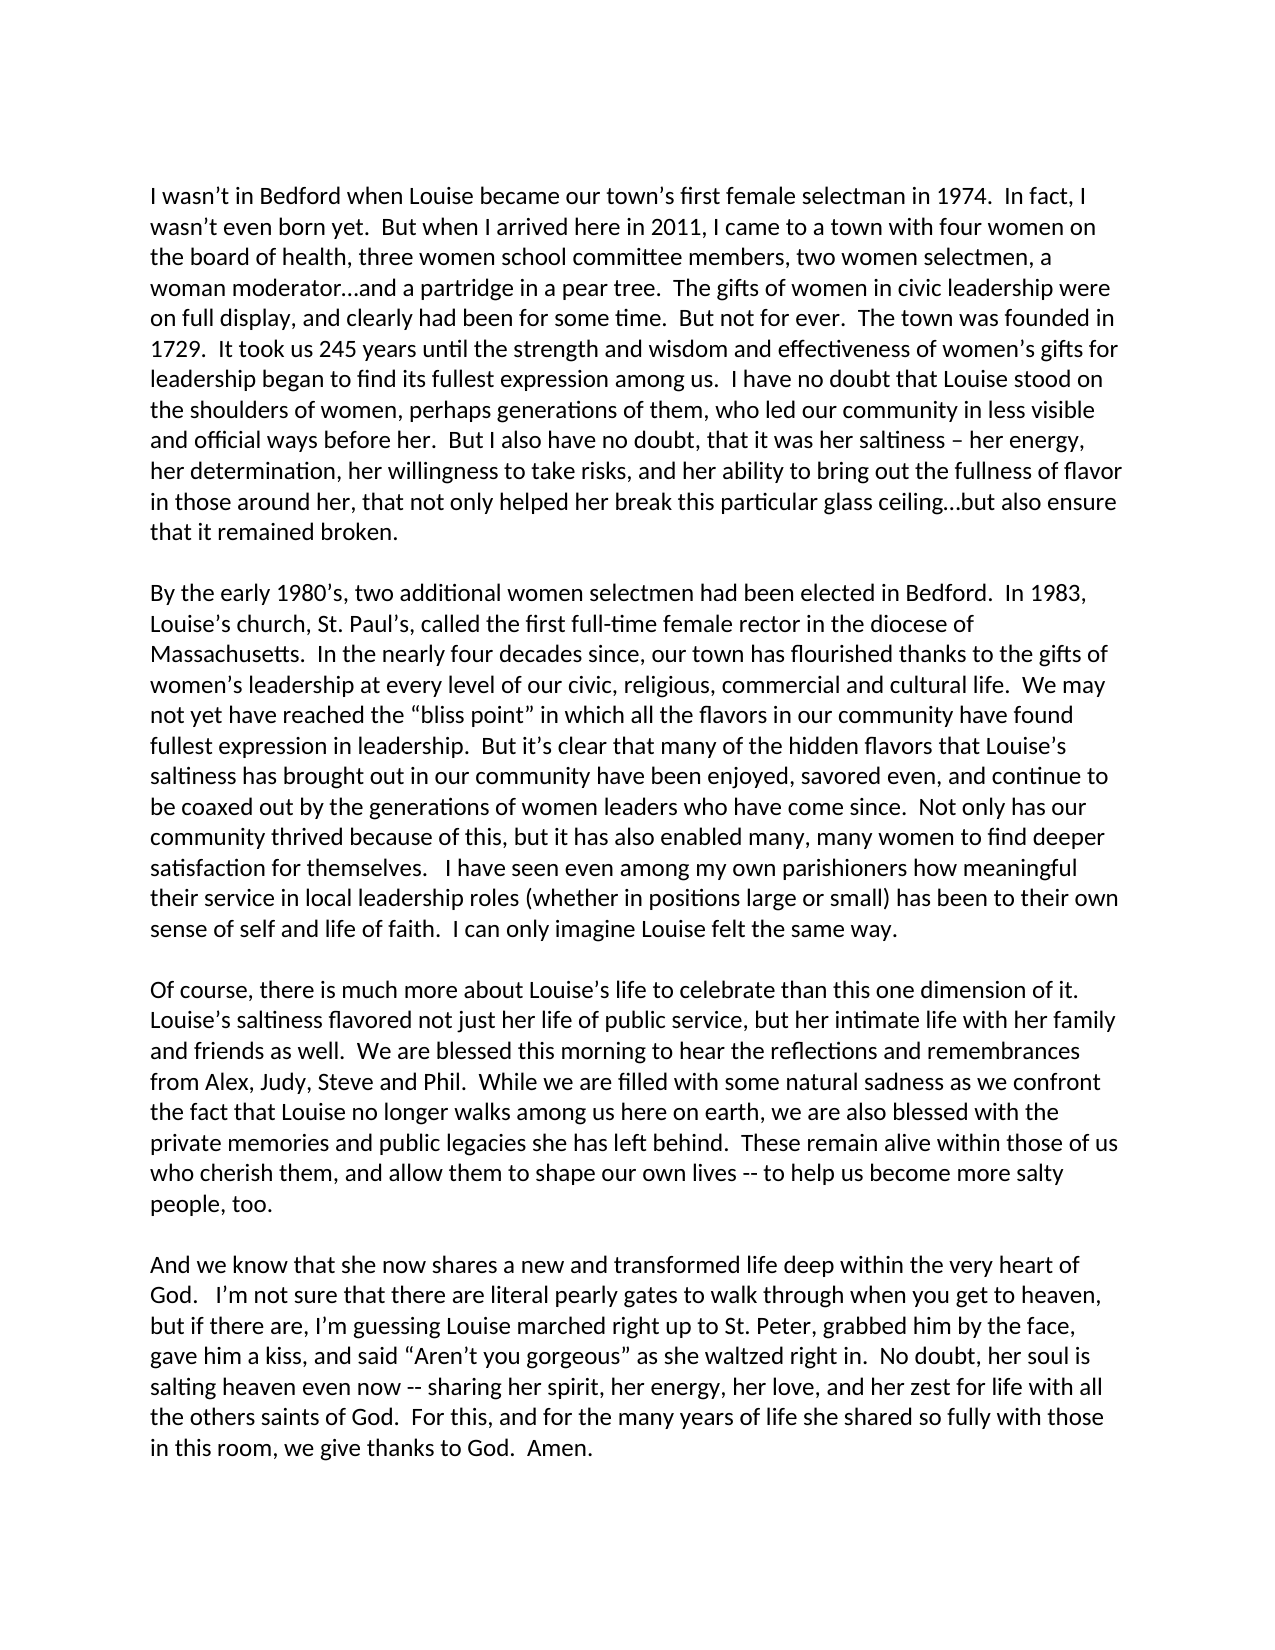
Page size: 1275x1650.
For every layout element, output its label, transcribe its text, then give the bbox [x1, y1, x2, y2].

text And we know that she now shares a new and transformed life deep within the very heart of God. I’m not sure that there are literal pearly gates to walk through when you get to heaven, but if there are, I’m guessing Louise marched right up to St. Peter, grabbed him by the face, gave him a kiss, and said “Aren’t you gorgeous” as she waltzed right in. No doubt, her soul is salting heaven even now -- sharing her spirit, her energy, her love, and her zest for life with all the others saints of God. For this, and for the many years of life she shared so fully with those in this room, we give thanks to God. Amen. [150, 1249, 1125, 1462]
text Of course, there is much more about Louise’s life to celebrate than this one dimension of it. Louise’s saltiness flavored not just her life of public service, but her intimate life with her family and friends as well. We are blessed this morning to hear the reflections and remembrances from Alex, Judy, Steve and Phil. While we are filled with some natural sadness as we confront the fact that Louise no longer walks among us here on earth, we are also blessed with the private memories and public legacies she has left behind. These remain alive within those of us who cherish them, and allow them to shape our own lives -- to help us become more salty people, too. [150, 974, 1125, 1218]
text By the early 1980’s, two additional women selectmen had been elected in Bedford. In 1983, Louise’s church, St. Paul’s, called the first full-time female rector in the diocese of Massachusetts. In the nearly four decades since, our town has flourished thanks to the gifts of women’s leadership at every level of our civic, religious, commercial and cultural life. We may not yet have reached the “bliss point” in which all the flavors in our community have found fullest expression in leadership. But it’s clear that many of the hidden flavors that Louise’s saltiness has brought out in our community have been enjoyed, savored even, and continue to be coaxed out by the generations of women leaders who have come since. Not only has our community thrived because of this, but it has also enabled many, many women to find deeper satisfaction for themselves. I have seen even among my own parishioners how meaningful their service in local leadership roles (whether in positions large or small) has been to their own sense of self and life of faith. I can only imagine Louise felt the same way. [150, 577, 1125, 943]
text I wasn’t in Bedford when Louise became our town’s first female selectman in 1974. In fact, I wasn’t even born yet. But when I arrived here in 2011, I came to a town with four women on the board of health, three women school committee members, two women selectmen, a woman moderator…and a partridge in a pear tree. The gifts of women in civic leadership were on full display, and clearly had been for some time. But not for ever. The town was founded in 1729. It took us 245 years until the strength and wisdom and effectiveness of women’s gifts for leadership began to find its fullest expression among us. I have no doubt that Louise stood on the shoulders of women, perhaps generations of them, who led our community in less visible and official ways before her. But I also have no doubt, that it was her saltiness – her energy, her determination, her willingness to take risks, and her ability to bring out the fullness of flavor in those around her, that not only helped her break this particular glass ceiling…but also ensure that it remained broken. [150, 181, 1125, 547]
